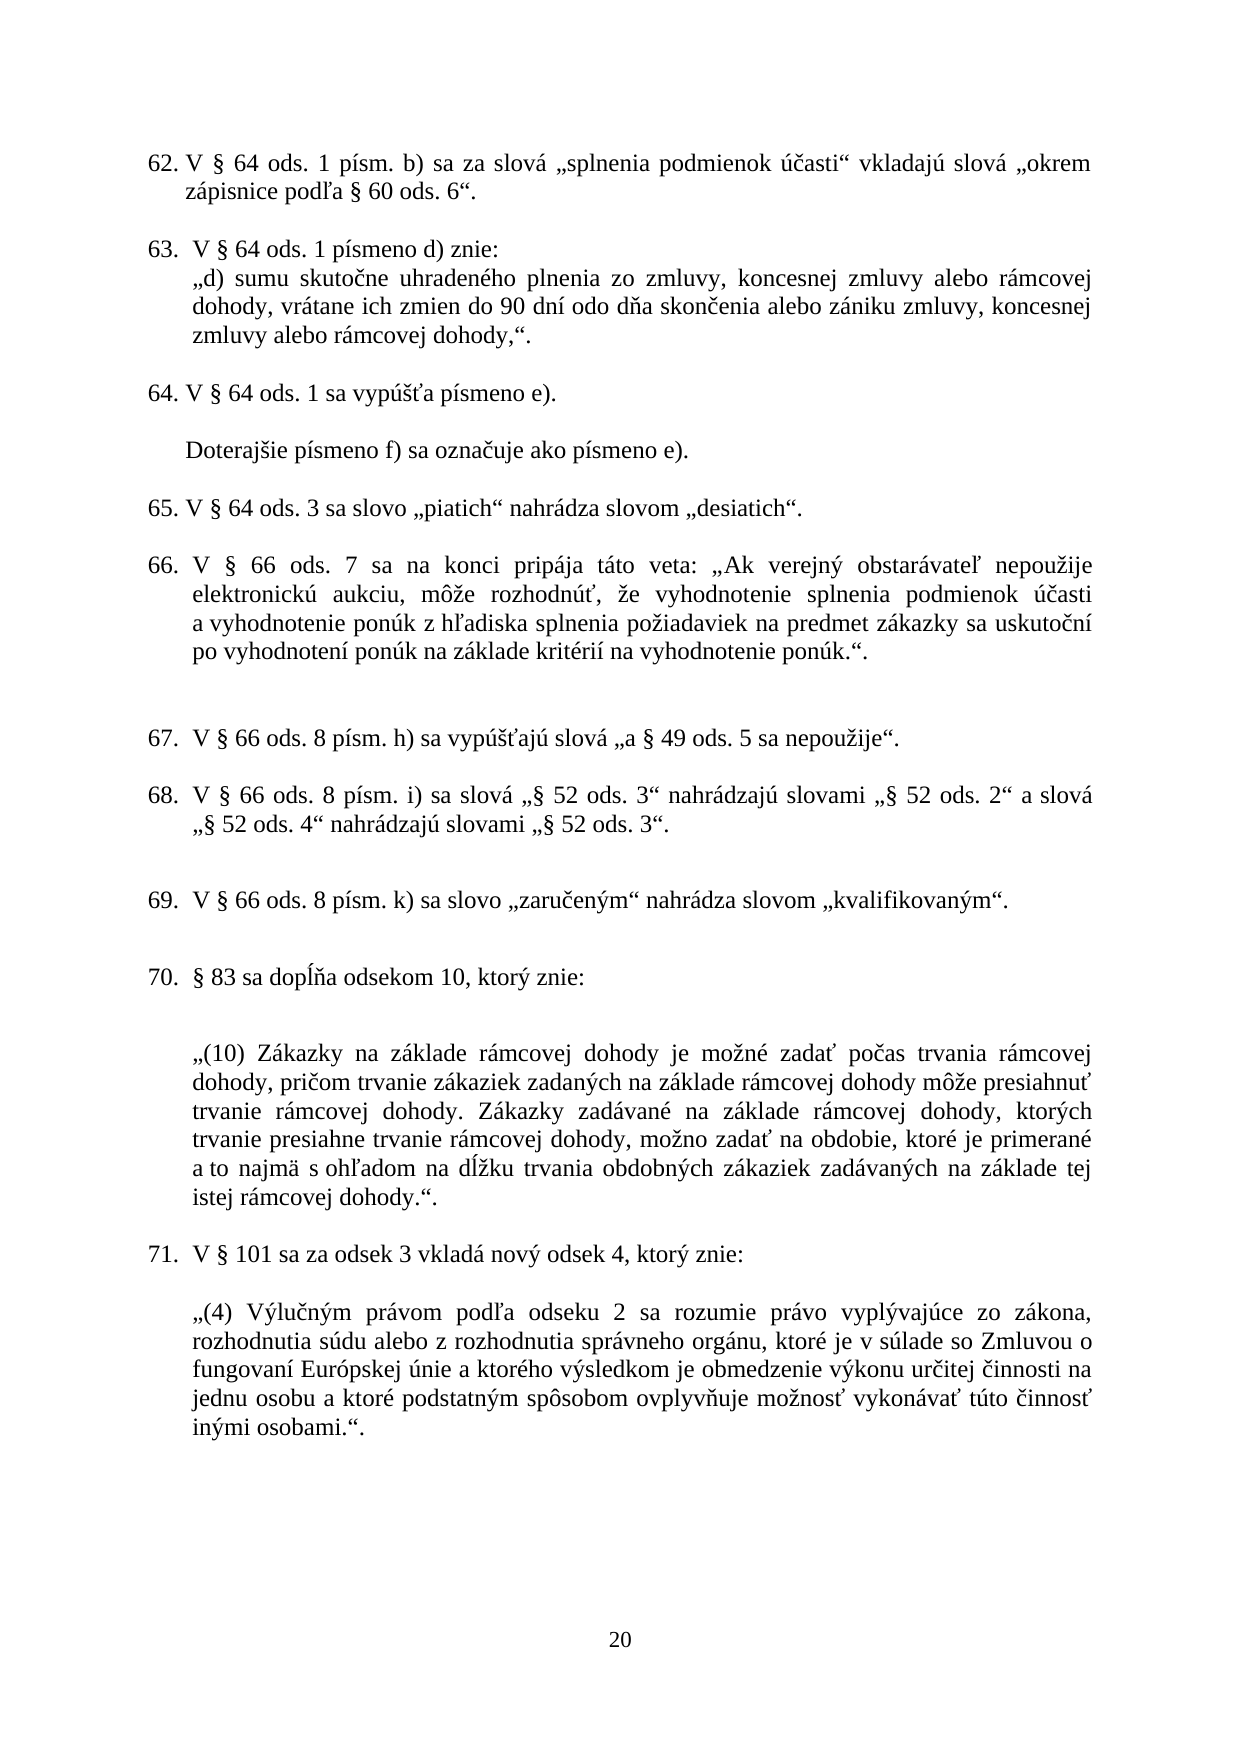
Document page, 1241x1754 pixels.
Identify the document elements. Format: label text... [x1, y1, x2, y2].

text „(4) Výlučným právom podľa odseku 2 sa rozumie právo vyplývajúce zo zákona, rozhodnutia súdu alebo z rozhodnutia správneho orgánu, ktoré je v súlade so Zmluvou o fungovaní Európskej únie a ktorého výsledkom je obmedzenie výkonu určitej činnosti na jednu osobu a ktoré podstatným spôsobom ovplyvňuje možnosť vykonávať túto činnosť inými osobami.“. [192, 1297, 1093, 1441]
list V § 64 ods. 1 písm. b) sa za slová „splnenia podmienok účasti“ vkladajú slová „okrem zápisnice podľa § 60 ods. 6“. [148, 148, 1093, 205]
list V § 64 ods. 1 písmeno d) znie: [148, 234, 1093, 263]
text „d) sumu skutočne uhradeného plnenia zo zmluvy, koncesnej zmluvy alebo rámcovej dohody, vrátane ich zmien do 90 dní odo dňa skončenia alebo zániku zmluvy, koncesnej zmluvy alebo rámcovej dohody,“. [192, 263, 1093, 349]
list § 83 sa dopĺňa odsekom 10, ktorý znie: [148, 962, 1093, 991]
text „(10) Zákazky na základe rámcovej dohody je možné zadať počas trvania rámcovej dohody, pričom trvanie zákaziek zadaných na základe rámcovej dohody môže presiahnuť trvanie rámcovej dohody. Zákazky zadávané na základe rámcovej dohody, ktorých trvanie presiahne trvanie rámcovej dohody, možno zadať na obdobie, ktoré je primerané a to najmä s ohľadom na dĺžku trvania obdobných zákaziek zadávaných na základe tej istej rámcovej dohody.“. [192, 1038, 1093, 1211]
list V § 101 sa za odsek 3 vkladá nový odsek 4, ktorý znie: [148, 1239, 1093, 1268]
list V § 66 ods. 8 písm. k) sa slovo „zaručeným“ nahrádza slovom „kvalifikovaným“. [148, 885, 1093, 914]
list V § 66 ods. 8 písm. i) sa slová „§ 52 ods. 3“ nahrádzajú slovami „§ 52 ods. 2“ a slová „§ 52 ods. 4“ nahrádzajú slovami „§ 52 ods. 3“. [148, 780, 1093, 838]
list V § 66 ods. 7 sa na konci pripája táto veta: „Ak verejný obstarávateľ nepoužije elektronickú aukciu, môže rozhodnúť, že vyhodnotenie splnenia podmienok účasti a vyhodnotenie ponúk z hľadiska splnenia požiadaviek na predmet zákazky sa uskutoční po vyhodnotení ponúk na základe kritérií na vyhodnotenie ponúk.“. [148, 550, 1093, 665]
list V § 64 ods. 3 sa slovo „piatich“ nahrádza slovom „desiatich“. [148, 493, 1093, 521]
text Doterajšie písmeno f) sa označuje ako písmeno e). [185, 435, 1093, 464]
list V § 64 ods. 1 sa vypúšťa písmeno e). [148, 378, 1093, 406]
list V § 66 ods. 8 písm. h) sa vypúšťajú slová „a § 49 ods. 5 sa nepoužije“. [148, 723, 1093, 751]
